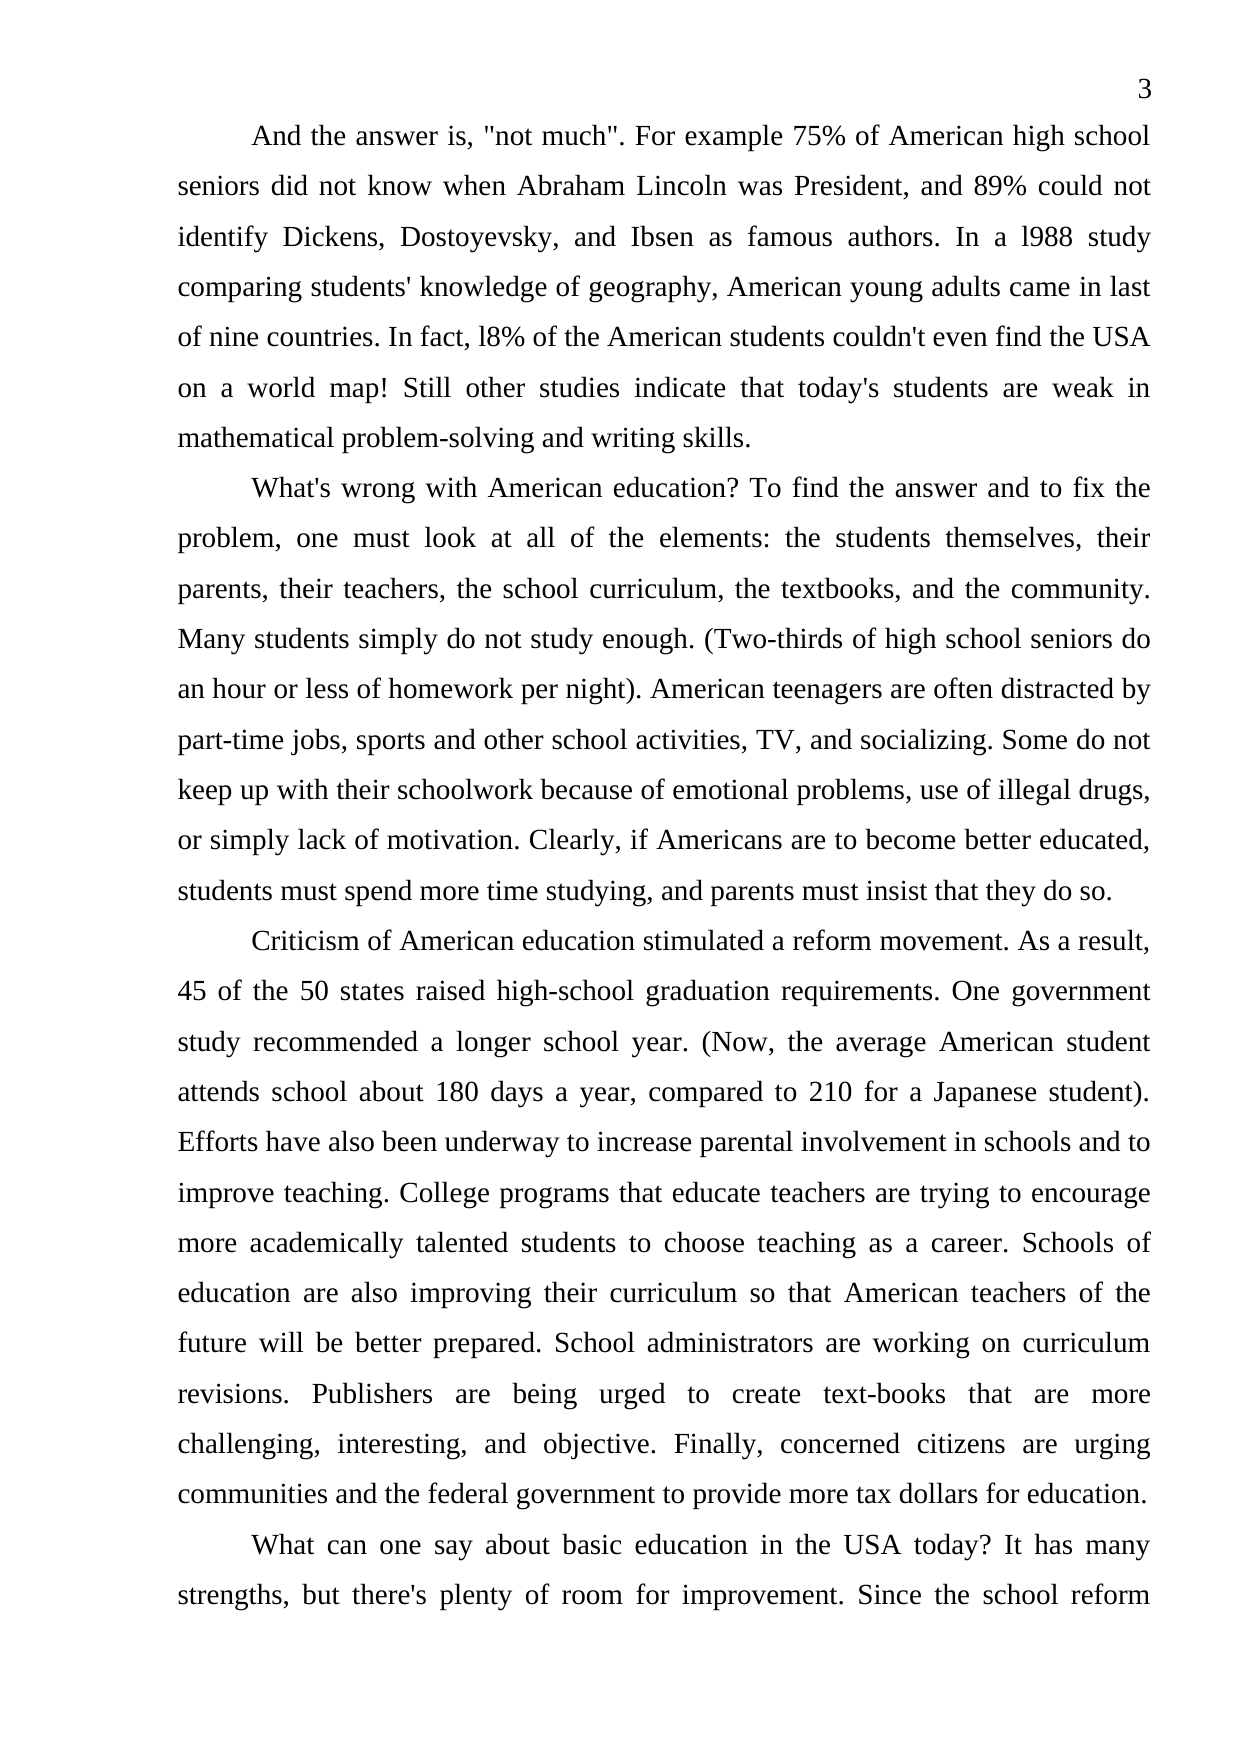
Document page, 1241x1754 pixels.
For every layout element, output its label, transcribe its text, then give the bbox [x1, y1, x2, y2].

text Criticism of American education stimulated a reform movement. As a result, 45 of the 50 states raised high-school graduation requirements. One government study recommended a longer school year. (Now, the average American student attends school about 180 days a year, compared to 210 for a Japanese student). Efforts have also been underway to increase parental involvement in schools and to improve teaching. College programs that educate teachers are trying to encourage more academically talented students to choose teaching as a career. Schools of education are also improving their curriculum so that American teachers of the future will be better prepared. School administrators are working on curriculum revisions. Publishers are being urged to create text-books that are more challenging, interesting, and objective. Finally, concerned citizens are urging communities and the federal government to provide more tax dollars for education. [177, 923, 1152, 1510]
text And the answer is, "not much". For example 75% of American high school seniors did not know when Abraham Lincoln was President, and 89% could not identify Dickens, Dostoyevsky, and Ibsen as famous authors. In a l988 study comparing students' knowledge of geography, American young adults came in last of nine countries. In fact, l8% of the American students couldn't even find the USA on a world map! Still other studies indicate that today's students are weak in mathematical problem-solving and writing skills. [177, 118, 1152, 453]
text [177, 1527, 1152, 1611]
text What's wrong with American education? To find the answer and to fix the problem, one must look at all of the elements: the students themselves, their parents, their teachers, the school curriculum, the textbooks, and the community. Many students simply do not study enough. (Two-thirds of high school seniors do an hour or less of homework per night). American teenagers are often distracted by part-time jobs, sports and other school activities, TV, and socializing. Some do not keep up with their schoolwork because of emotional problems, use of illegal drugs, or simply lack of motivation. Clearly, if Americans are to become better educated, students must spend more time studying, and parents must insist that they do so. [177, 470, 1152, 906]
